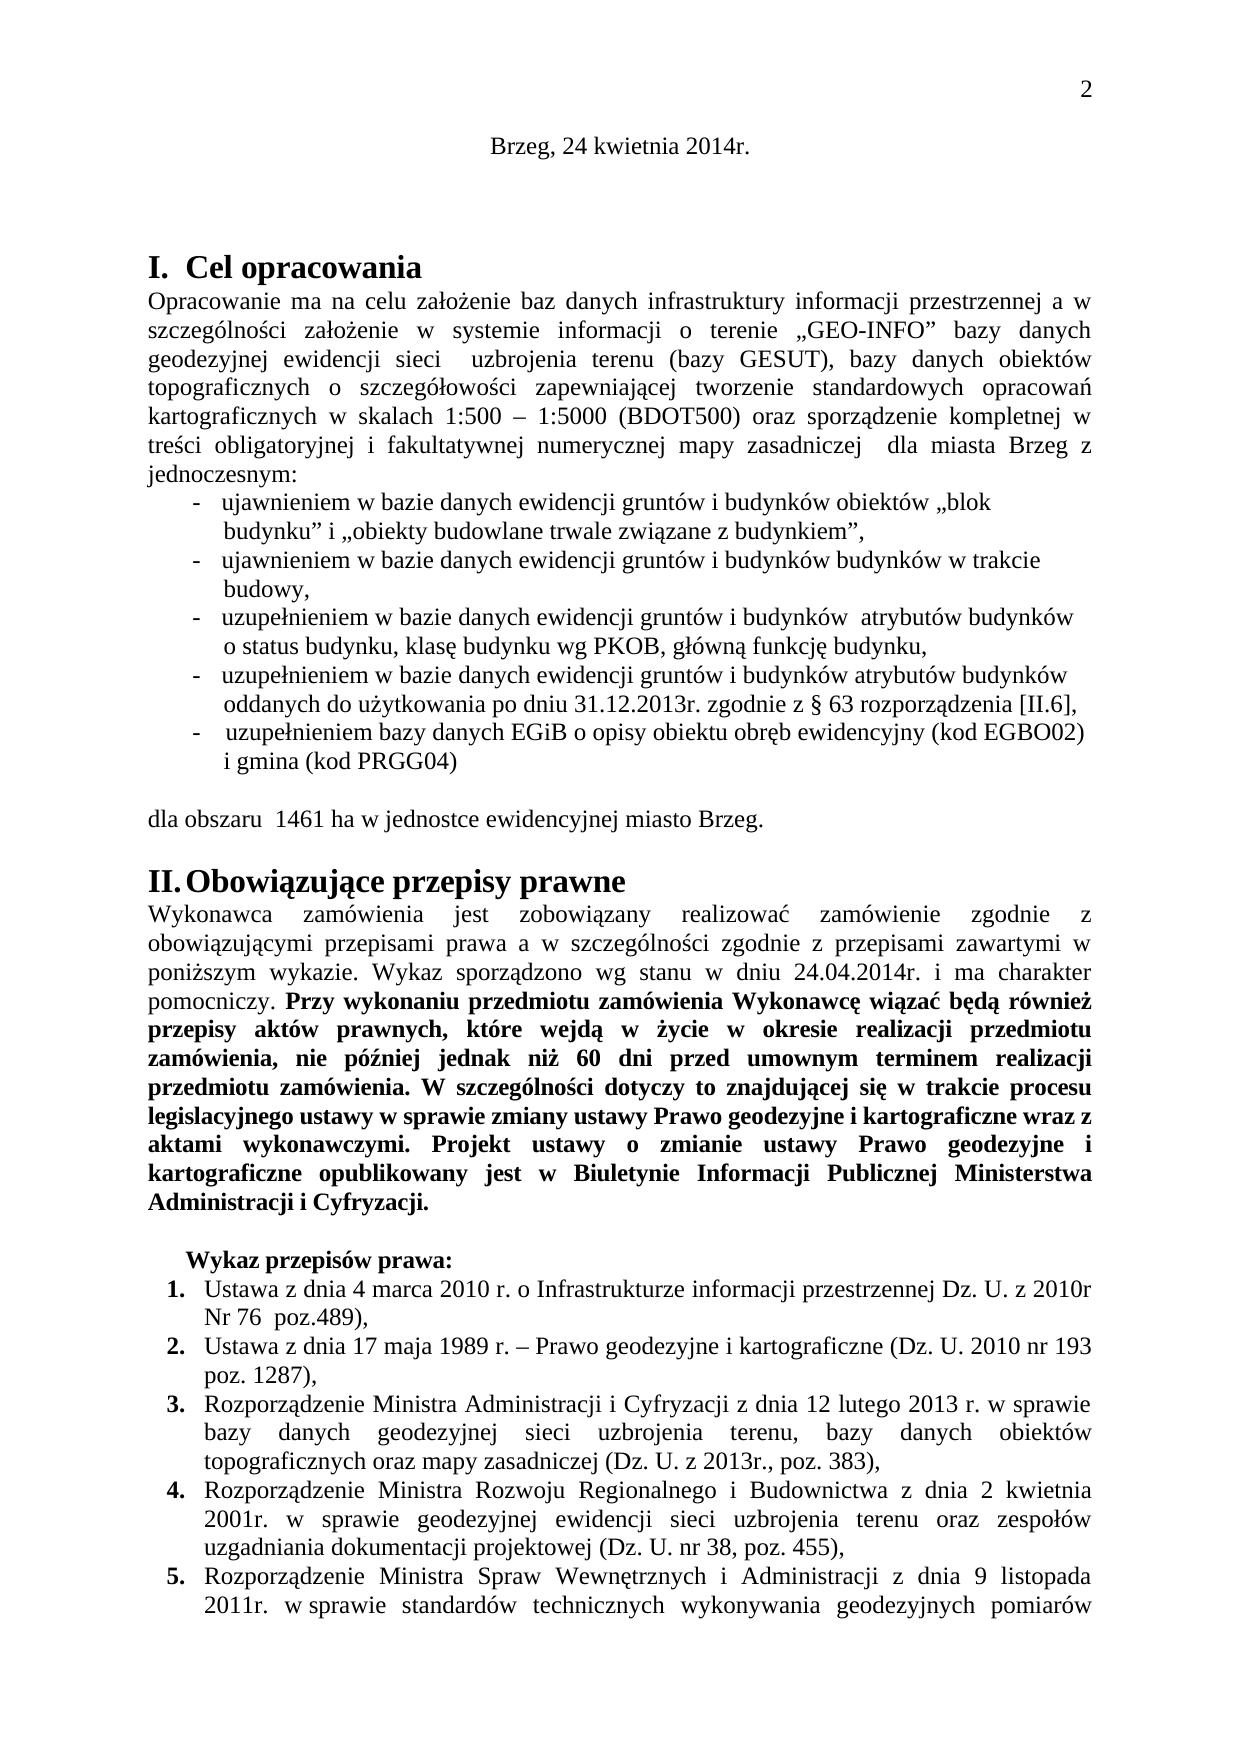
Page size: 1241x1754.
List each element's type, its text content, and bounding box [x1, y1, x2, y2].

list Rozporządzenie Ministra Rozwoju Regionalnego i Budownictwa z dnia 2 kwietnia 2001r. w sprawie geodezyjnej ewidencji sieci uzbrojenia terenu oraz zespołów uzgadniania dokumentacji projektowej (Dz. U. nr 38, poz. 455), [166, 1475, 1092, 1561]
text Wykonawca zamówienia jest zobowiązany realizować zamówienie zgodnie z obowiązującymi przepisami prawa a w szczególności zgodnie z przepisami zawartymi w poniższym wykazie. Wykaz sporządzono wg stanu w dniu 24.04.2014r. i ma charakter pomocniczy. Przy wykonaniu przedmiotu zamówienia Wykonawcę wiązać będą również przepisy aktów prawnych, które wejdą w życie w okresie realizacji przedmiotu zamówienia, nie później jednak niż 60 dni przed umownym terminem realizacji przedmiotu zamówienia. W szczególności dotyczy to znajdującej się w trakcie procesu legislacyjnego ustawy w sprawie zmiany ustawy Prawo geodezyjne i kartograficzne wraz z aktami wykonawczymi. Projekt ustawy o zmianie ustawy Prawo geodezyjne i kartograficzne opublikowany jest w Biuletynie Informacji Publicznej Ministerstwa Administracji i Cyfryzacji. [148, 899, 1092, 1216]
list Obowiązujące przepisy prawne [148, 861, 1092, 899]
list i gmina (kod PRGG04) [192, 746, 1092, 775]
list Ustawa z dnia 17 maja 1989 r. – Prawo geodezyjne i kartograficzne (Dz. U. 2010 nr 193 poz. 1287), [166, 1331, 1092, 1389]
text Opracowanie ma na celu założenie baz danych infrastruktury informacji przestrzennej a w szczególności założenie w systemie informacji o terenie „GEO-INFO” bazy danych geodezyjnej ewidencji sieci uzbrojenia terenu (bazy GESUT), bazy danych obiektów topograficznych o szczegółowości zapewniającej tworzenie standardowych opracowań kartograficznych w skalach 1:500 – 1:5000 (BDOT500) oraz sporządzenie kompletnej w treści obligatoryjnej i fakultatywnej numerycznej mapy zasadniczej dla miasta Brzeg z jednoczesnym: [148, 286, 1092, 487]
text dla obszaru 1461 ha w jednostce ewidencyjnej miasto Brzeg. [148, 804, 1092, 832]
list o status budynku, klasę budynku wg PKOB, główną funkcję budynku, [192, 631, 1092, 660]
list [166, 1561, 1092, 1619]
list ujawnieniem w bazie danych ewidencji gruntów i budynków obiektów „blok [192, 487, 1092, 516]
list Cel opracowania [148, 248, 1092, 286]
list uzupełnieniem w bazie danych ewidencji gruntów i budynków atrybutów budynków [192, 602, 1092, 631]
text Wykaz przepisów prawa: [185, 1245, 1092, 1274]
list - uzupełnieniem bazy danych EGiB o opisy obiektu obręb ewidencyjny (kod EGBO02) [192, 717, 1092, 746]
list Ustawa z dnia 4 marca 2010 r. o Infrastrukturze informacji przestrzennej Dz. U. z 2010r Nr 76 poz.489), [166, 1274, 1092, 1331]
list budowy, [192, 574, 1092, 602]
list oddanych do użytkowania po dniu 31.12.2013r. zgodnie z § 63 rozporządzenia [II.6], [192, 689, 1092, 717]
text Brzeg, 24 kwietnia 2014r. [148, 131, 1092, 160]
list ujawnieniem w bazie danych ewidencji gruntów i budynków budynków w trakcie [192, 545, 1092, 574]
list uzupełnieniem w bazie danych ewidencji gruntów i budynków atrybutów budynków [192, 660, 1092, 689]
list Rozporządzenie Ministra Administracji i Cyfryzacji z dnia 12 lutego 2013 r. w sprawie bazy danych geodezyjnej sieci uzbrojenia terenu, bazy danych obiektów topograficznych oraz mapy zasadniczej (Dz. U. z 2013r., poz. 383), [166, 1389, 1092, 1475]
list budynku” i „obiekty budowlane trwale związane z budynkiem”, [192, 516, 1092, 545]
